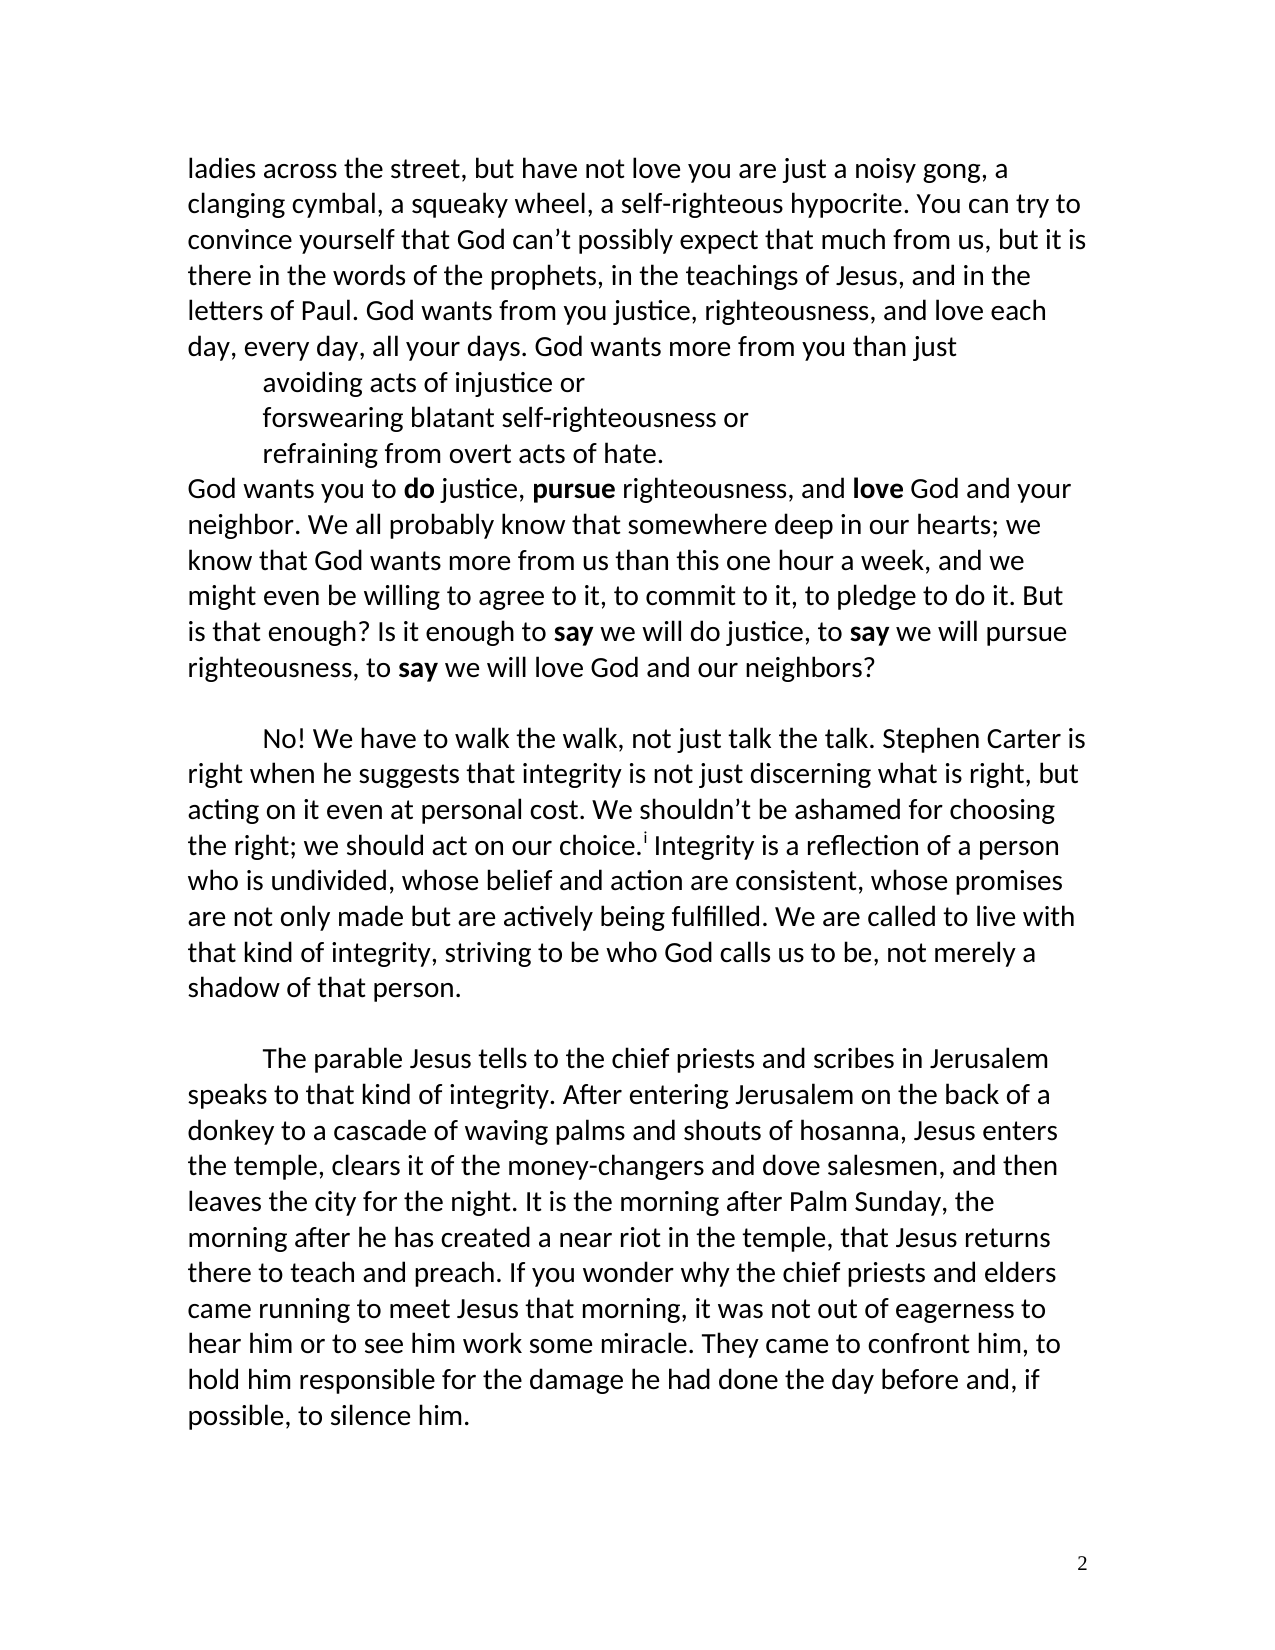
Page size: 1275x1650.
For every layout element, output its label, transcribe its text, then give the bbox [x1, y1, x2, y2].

text forswearing blatant self-righteousness or [187, 399, 1087, 435]
text avoiding acts of injustice or [187, 364, 1087, 399]
text God wants you to do justice, pursue righteousness, and love God and your neighbor. We all probably know that somewhere deep in our hearts; we know that God wants more from us than this one hour a week, and we might even be willing to agree to it, to commit to it, to pledge to do it. But is that enough? Is it enough to say we will do justice, to say we will pursue righteousness, to say we will love God and our neighbors? [187, 471, 1087, 684]
text No! We have to walk the walk, not just talk the talk. Stephen Carter is right when he suggests that integrity is not just discerning what is right, but acting on it even at personal cost. We shouldn’t be ashamed for choosing the right; we should act on our choice. Integrity is a reflection of a person who is undivided, whose belief and action are consistent, whose promises are not only made but are actively being fulfilled. We are called to live with that kind of integrity, striving to be who God calls us to be, not merely a shadow of that person. [187, 720, 1087, 1005]
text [187, 150, 1087, 364]
text refraining from overt acts of hate. [187, 435, 1087, 471]
text The parable Jesus tells to the chief priests and scribes in Jerusalem speaks to that kind of integrity. After entering Jerusalem on the back of a donkey to a cascade of waving palms and shouts of hosanna, Jesus enters the temple, clears it of the money-changers and dove salesmen, and then leaves the city for the night. It is the morning after Palm Sunday, the morning after he has created a near riot in the temple, that Jesus returns there to teach and preach. If you wonder why the chief priests and elders came running to meet Jesus that morning, it was not out of eagerness to hear him or to see him work some miracle. They came to confront him, to hold him responsible for the damage he had done the day before and, if possible, to silence him. [187, 1041, 1087, 1432]
